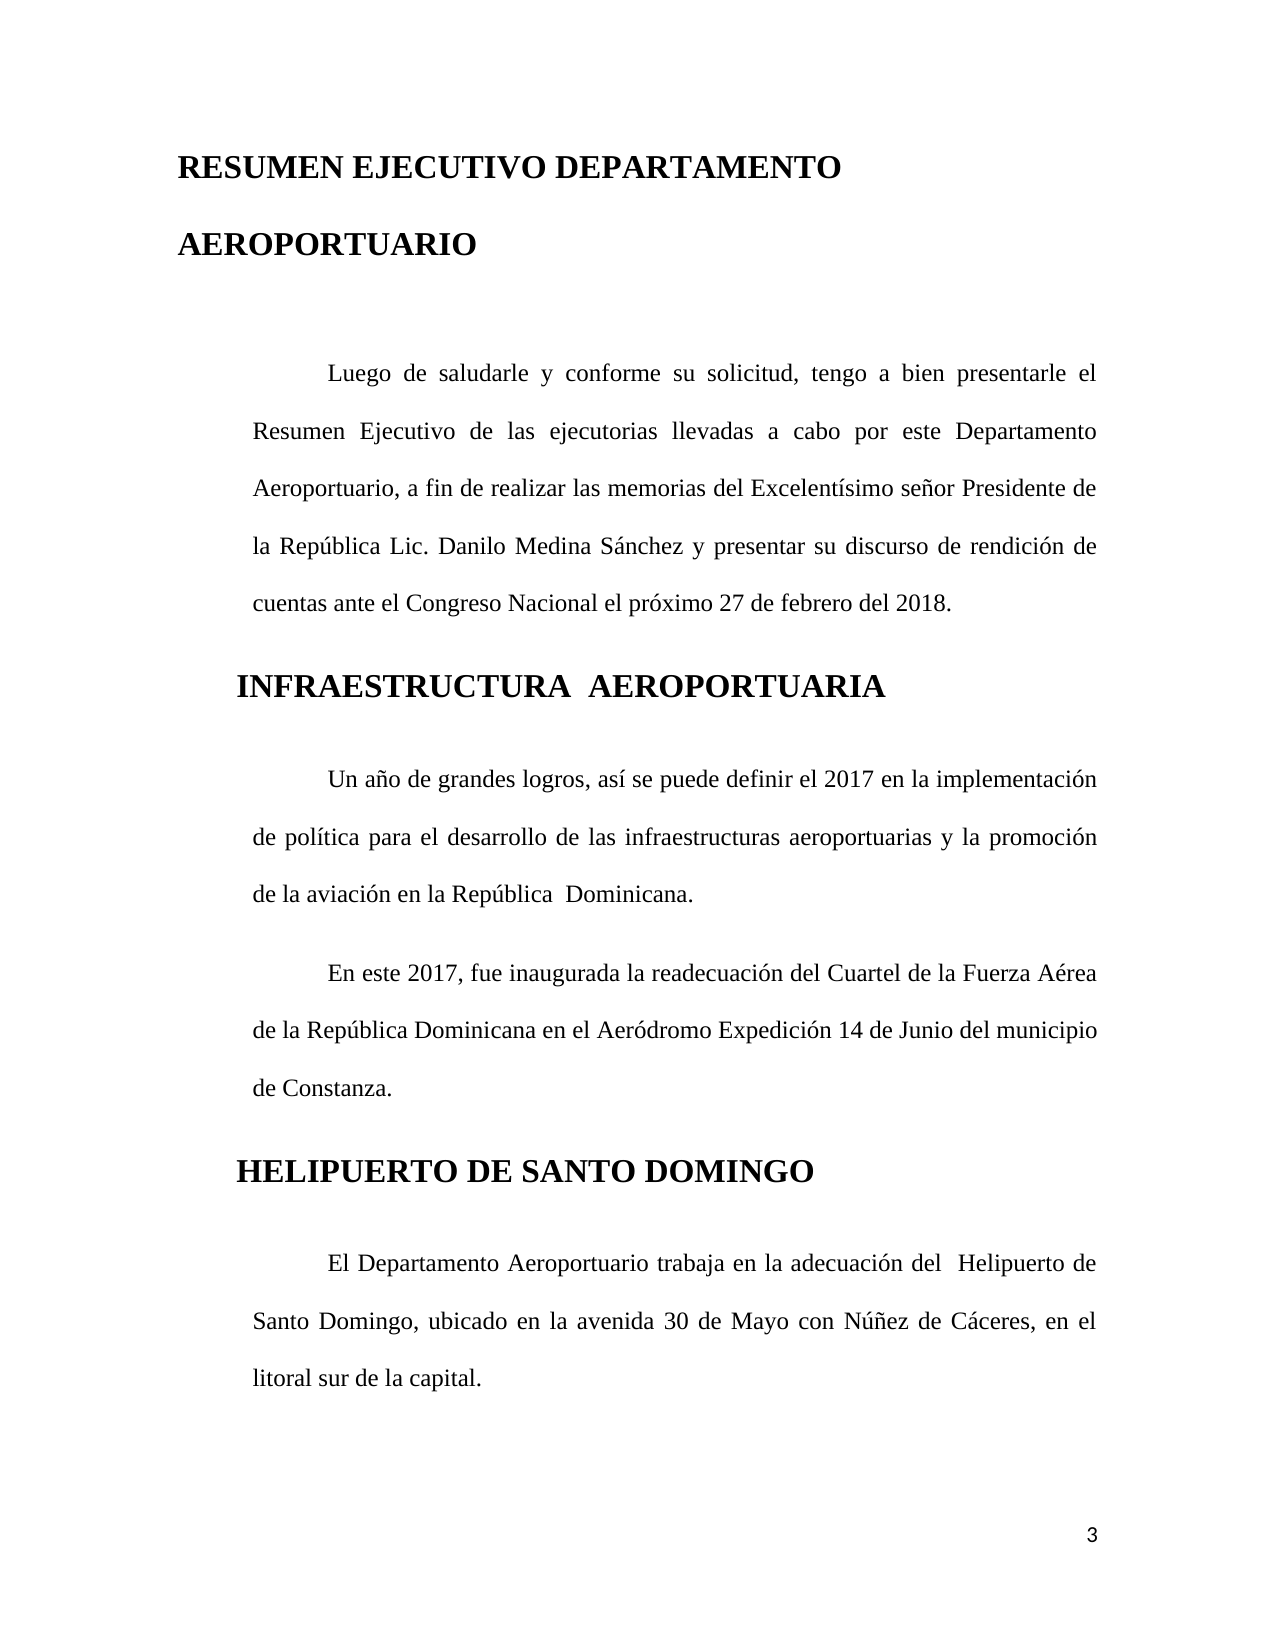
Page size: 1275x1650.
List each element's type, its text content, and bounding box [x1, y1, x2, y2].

text HELIPUERTO DE SANTO DOMINGO [236, 1151, 1098, 1189]
text Un año de grandes logros, así se puede definir el 2017 en la implementación de política para el desarrollo de las infraestructuras aeroportuarias y la promoción de la aviación en la República Dominicana. [252, 764, 1098, 908]
text RESUMEN EJECUTIVO DEPARTAMENTO AEROPORTUARIO [177, 148, 1098, 263]
text Luego de saludarle y conforme su solicitud, tengo a bien presentarle el Resumen Ejecutivo de las ejecutorias llevadas a cabo por este Departamento Aeroportuario, a fin de realizar las memorias del Excelentísimo señor Presidente de la República Lic. Danilo Medina Sánchez y presentar su discurso de rendición de cuentas ante el Congreso Nacional el próximo 27 de febrero del 2018. [252, 358, 1098, 617]
text INFRAESTRUCTURA AEROPORTUARIA [236, 667, 1098, 705]
text En este 2017, fue inaugurada la readecuación del Cuartel de la Fuerza Aérea de la República Dominicana en el Aeródromo Expedición 14 de Junio del municipio de Constanza. [252, 958, 1098, 1101]
text El Departamento Aeroportuario trabaja en la adecuación del Helipuerto de Santo Domingo, ubicado en la avenida 30 de Mayo con Núñez de Cáceres, en el litoral sur de la capital. [252, 1248, 1098, 1392]
